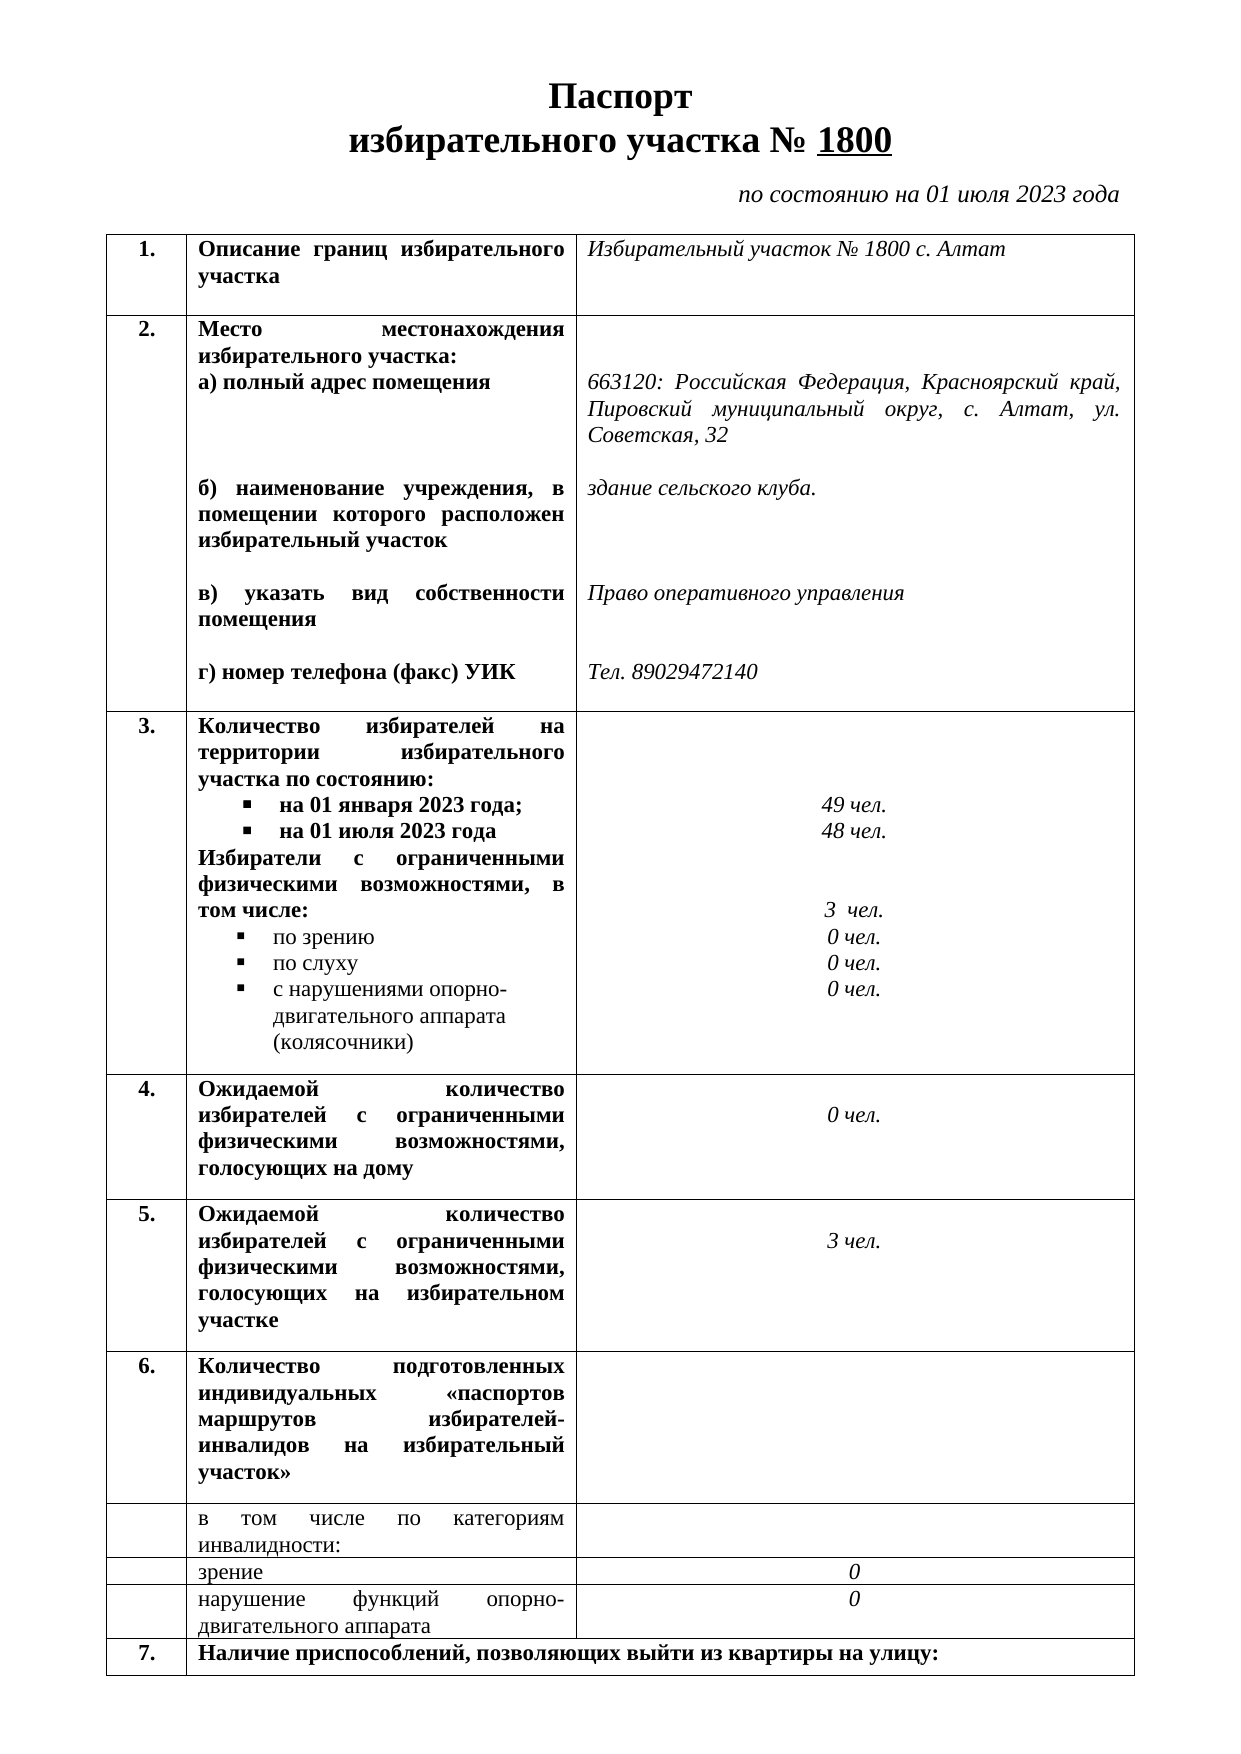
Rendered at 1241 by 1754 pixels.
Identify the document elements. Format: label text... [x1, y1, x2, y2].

subtitle Паспорт [118, 74, 1122, 117]
table_cell [577, 1352, 1134, 1503]
table_cell Наличие приспособлений, позволяющих выйти из квартиры на улицу: [187, 1639, 1134, 1675]
table_cell Место местонахождения избирательного участка: а) полный адрес помещения б) наименование учреждения, в помещении которого расположен избирательный участок в) указать вид собственности помещения г) номер телефона (факс) УИК [187, 316, 576, 711]
table_cell [107, 1585, 186, 1638]
table_cell 49 чел. 48 чел. 3 чел. 0 чел. 0 чел. 0 чел. [577, 712, 1134, 1074]
table_cell в том числе по категориям инвалидности: [187, 1504, 576, 1557]
table_header Описание границ избирательного участка [187, 235, 576, 314]
table_cell 5. [107, 1200, 186, 1351]
table_cell 4. [107, 1075, 186, 1199]
table_cell [107, 1504, 186, 1557]
table_cell 7. [107, 1639, 186, 1675]
text избирательного участка № 1800 [118, 117, 1122, 160]
table_cell 6. [107, 1352, 186, 1503]
text по состоянию на 01 июля 2023 года [118, 179, 1122, 208]
table_header 1. [107, 235, 186, 314]
table_cell 0 [577, 1585, 1134, 1638]
table_cell нарушение функций опорно-двигательного аппарата [187, 1585, 576, 1638]
table_cell зрение [187, 1558, 576, 1584]
table_cell 0 чел. [577, 1075, 1134, 1199]
table_cell Ожидаемой количество избирателей с ограниченными физическими возможностями, голосующих на избирательном участке [187, 1200, 576, 1351]
table_cell [107, 1558, 186, 1584]
table_cell Количество подготовленных индивидуальных «паспортов маршрутов избирателей-инвалидов на избирательный участок» [187, 1352, 576, 1503]
table_cell Количество избирателей на территории избирательного участка по состоянию: на 01 января 2023 года; на 01 июля 2023 года Избиратели с ограниченными физическими возможностями, в том числе: по зрению по слуху с нарушениями опорно-двигательного аппарата (колясочники) [187, 712, 576, 1074]
table_cell 3 чел. [577, 1200, 1134, 1351]
table_cell Ожидаемой количество избирателей с ограниченными физическими возможностями, голосующих на дому [187, 1075, 576, 1199]
table_cell 2. [107, 316, 186, 711]
table_cell 0 [577, 1558, 1134, 1584]
table_cell 663120: Российская Федерация, Красноярский край, Пировский муниципальный округ, с. Алтат, ул. Советская, 32 здание сельского клуба. Право оперативного управления Тел. 89029472140 [577, 316, 1134, 711]
table_header Избирательный участок № 1800 с. Алтат [577, 235, 1134, 314]
table_cell [577, 1504, 1134, 1557]
table_cell 3. [107, 712, 186, 1074]
